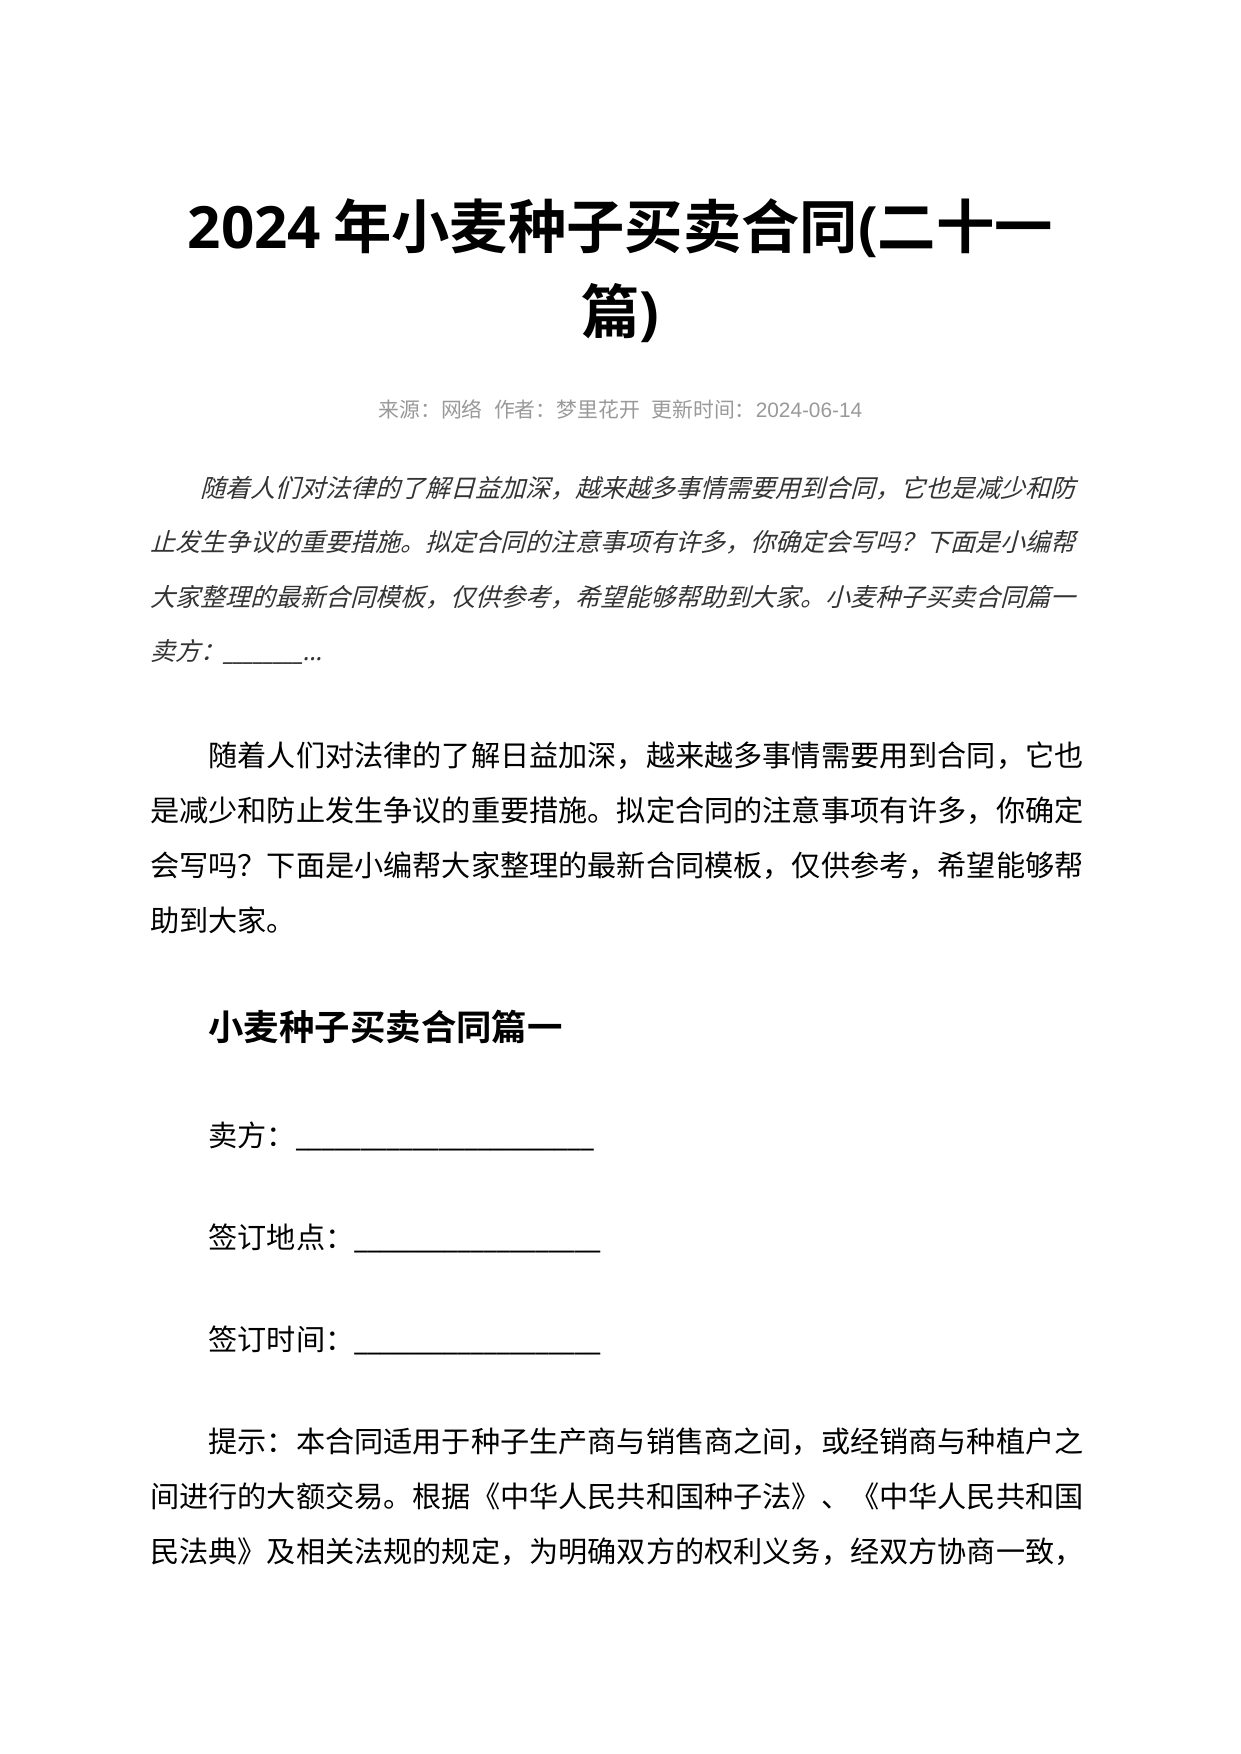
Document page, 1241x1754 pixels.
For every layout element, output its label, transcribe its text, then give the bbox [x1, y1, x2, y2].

text 随着人们对法律的了解日益加深，越来越多事情需要用到合同，它也是减少和防止发生争议的重要措施。拟定合同的注意事项有许多，你确定会写吗？下面是小编帮大家整理的最新合同模板，仅供参考，希望能够帮助到大家。小麦种子买卖合同篇一卖方：________... [150, 468, 1090, 668]
text 签订地点：___________________ [150, 1215, 1090, 1257]
text 小麦种子买卖合同篇一 [150, 999, 1090, 1051]
text 随着人们对法律的了解日益加深，越来越多事情需要用到合同，它也是减少和防止发生争议的重要措施。拟定合同的注意事项有许多，你确定会写吗？下面是小编帮大家整理的最新合同模板，仅供参考，希望能够帮助到大家。 [150, 733, 1090, 940]
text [150, 1419, 1090, 1571]
text 卖方：_______________________ [150, 1113, 1090, 1155]
text 来源：网络 作者：梦里花开 更新时间：2024-06-14 [150, 398, 1090, 422]
text 签订时间：___________________ [150, 1317, 1090, 1359]
subtitle 2024年小麦种子买卖合同(二十一篇) [150, 181, 1090, 351]
